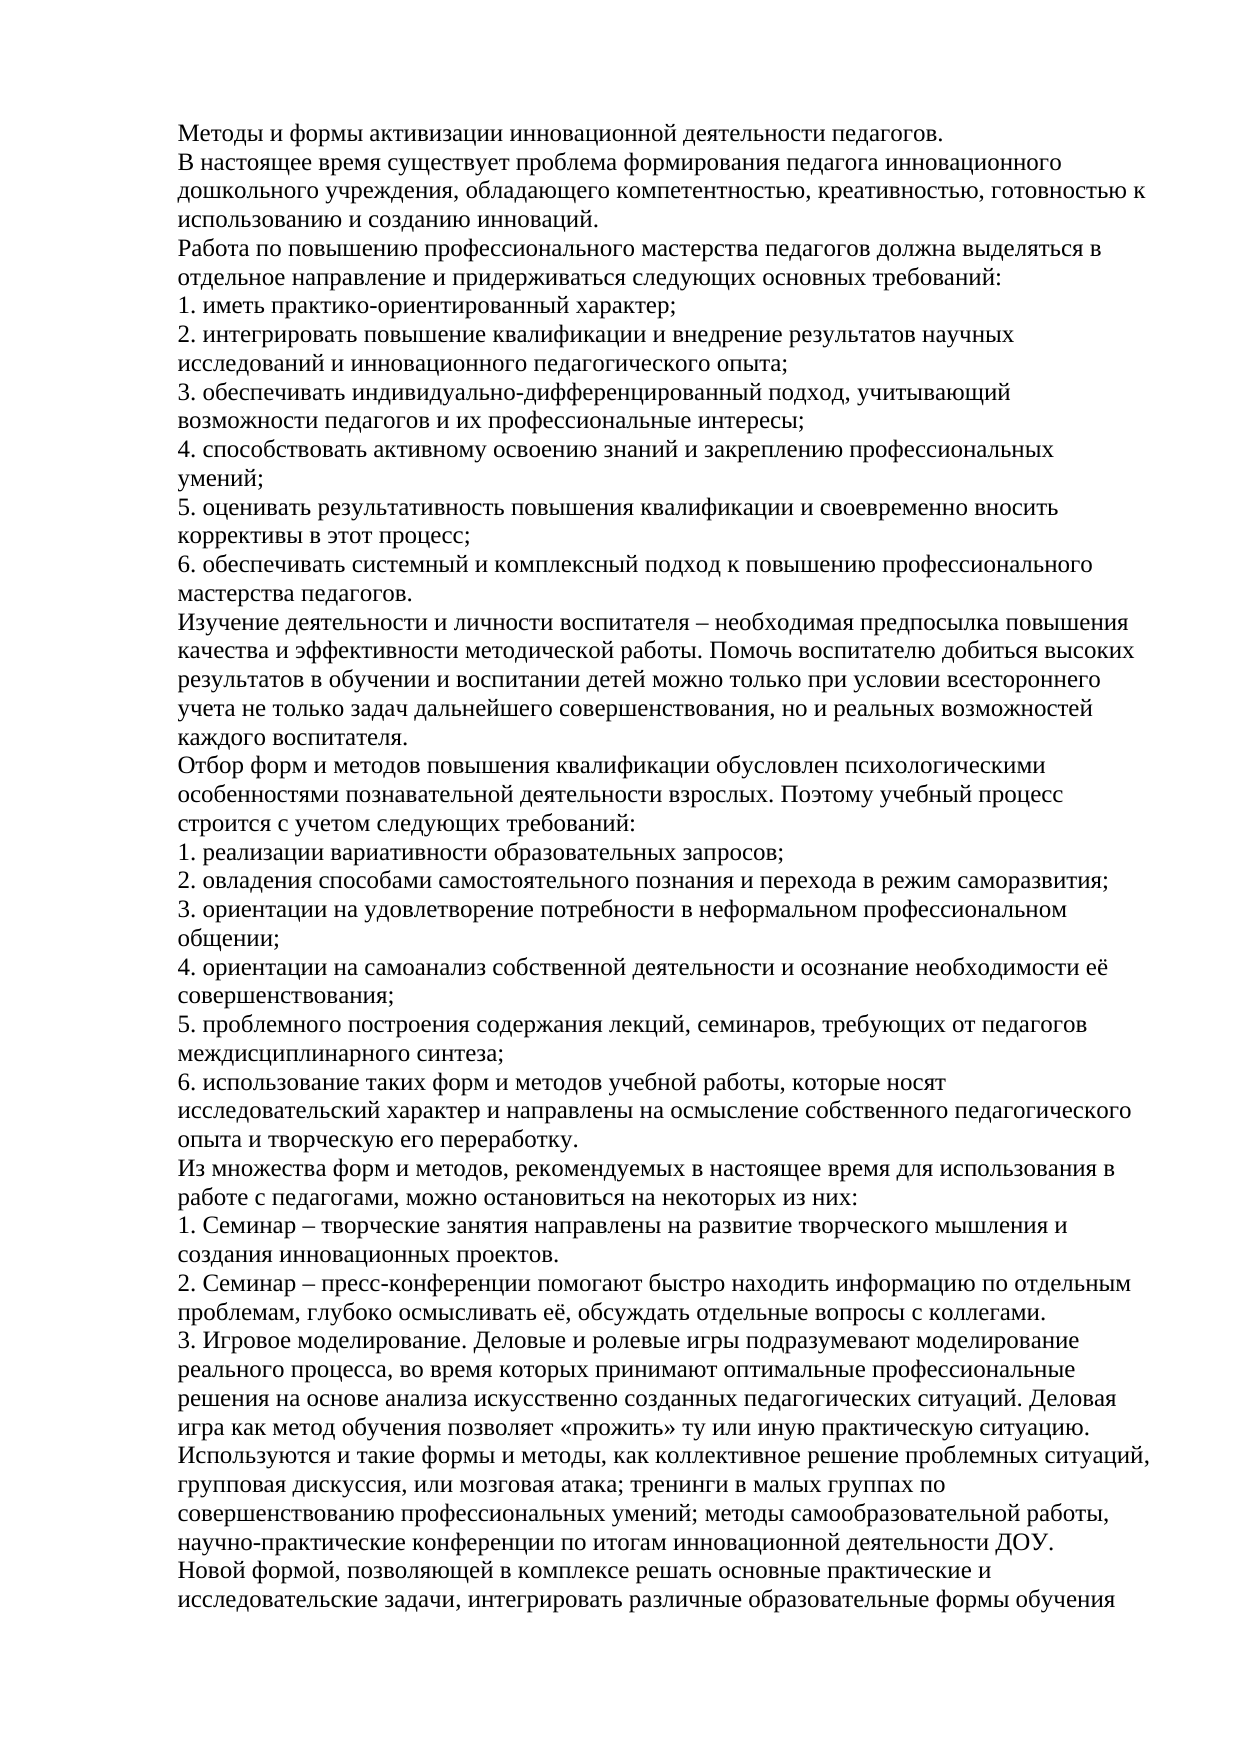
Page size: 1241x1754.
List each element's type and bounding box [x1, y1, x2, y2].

text [177, 118, 1152, 1613]
